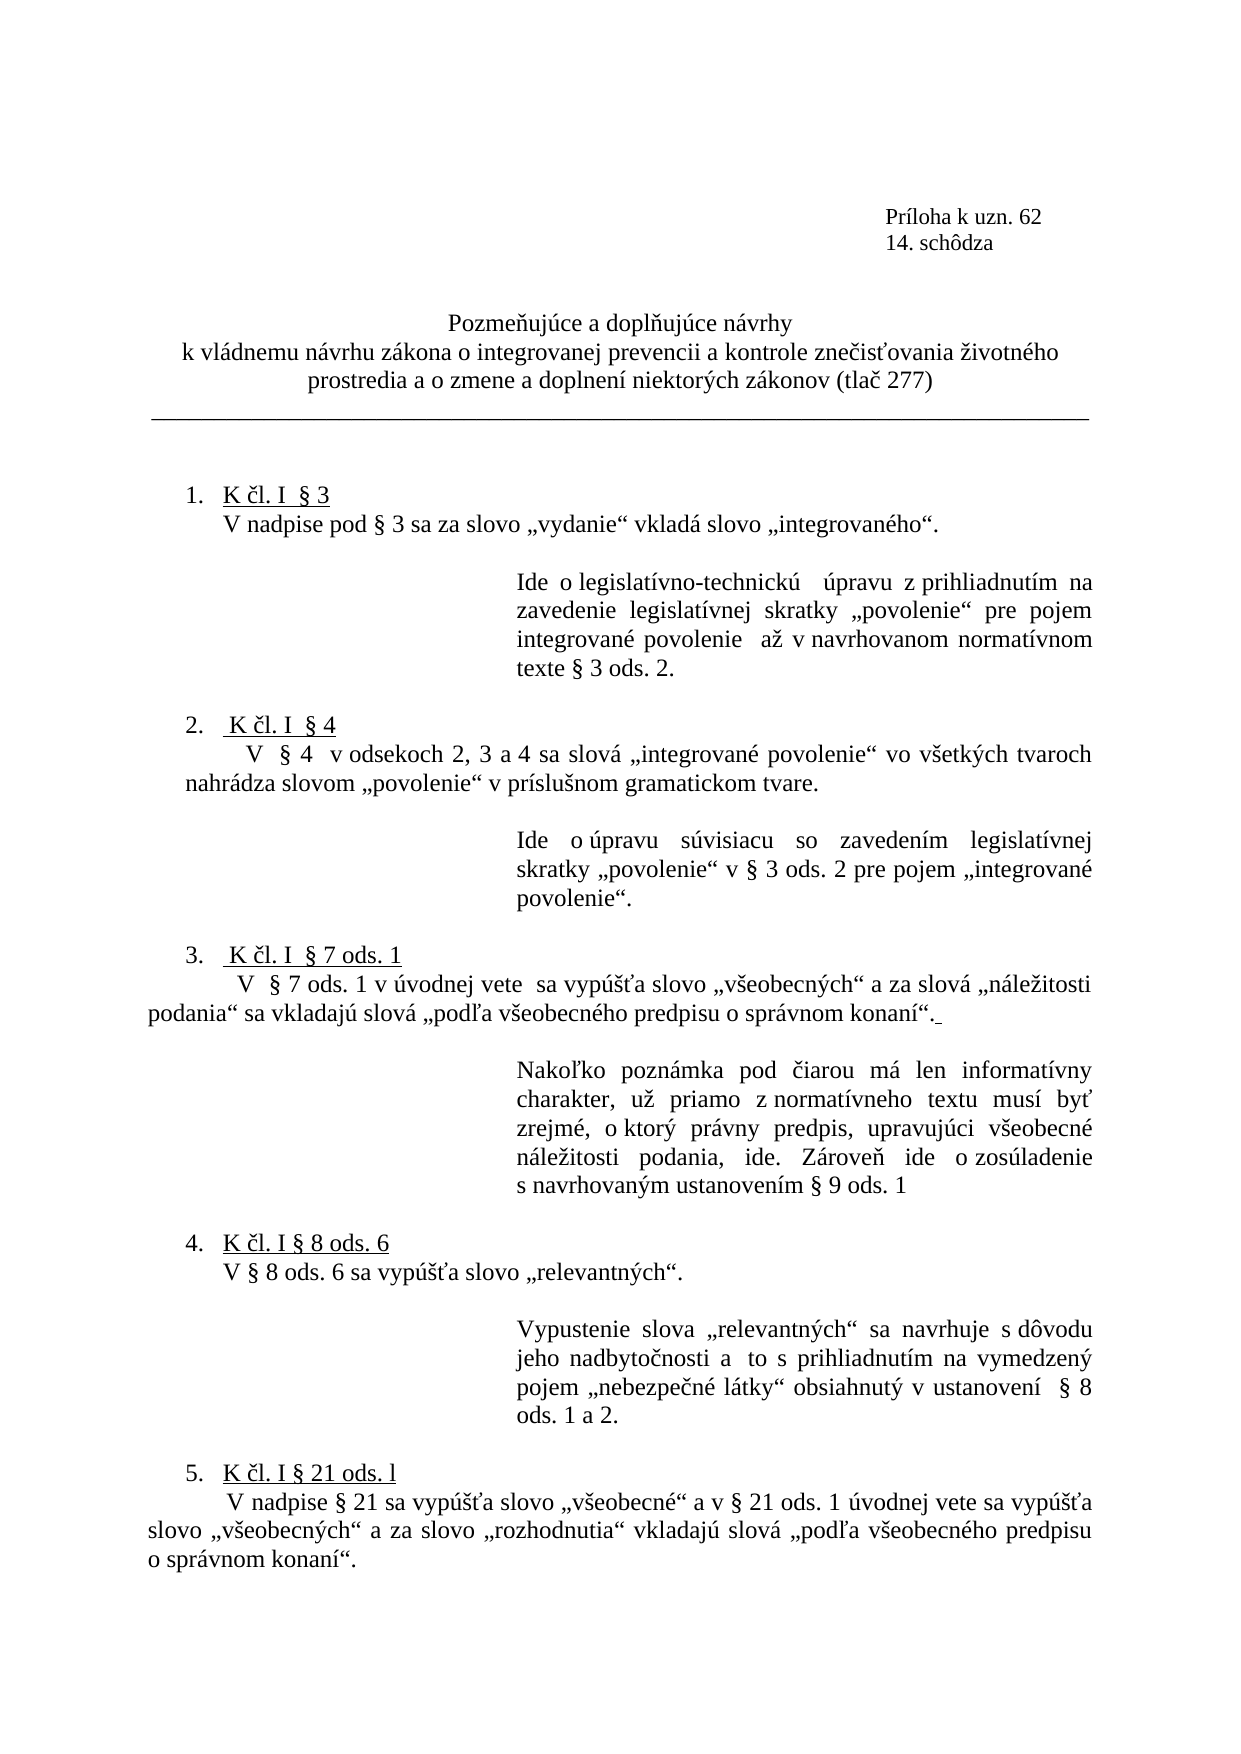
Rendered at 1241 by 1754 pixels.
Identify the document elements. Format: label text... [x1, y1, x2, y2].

list K čl. I § 8 ods. 6 [185, 1228, 1093, 1257]
text Ide o legislatívno-technickú úpravu z prihliadnutím na zavedenie legislatívnej skratky „povolenie“ pre pojem integrované povolenie až v navrhovanom normatívnom texte § 3 ods. 2. [516, 567, 1093, 682]
text V § 4 v odsekoch 2, 3 a 4 sa slová „integrované povolenie“ vo všetkých tvaroch nahrádza slovom „povolenie“ v príslušnom gramatickom tvare. [185, 739, 1093, 797]
text V nadpise § 21 sa vypúšťa slovo „všeobecné“ a v § 21 ods. 1 úvodnej vete sa vypúšťa slovo „všeobecných“ a za slovo „rozhodnutia“ vkladajú slová „podľa všeobecného predpisu o správnom konaní“. [148, 1487, 1093, 1573]
text Nakoľko poznámka pod čiarou má len informatívny charakter, už priamo z normatívneho textu musí byť zrejmé, o ktorý právny predpis, upravujúci všeobecné náležitosti podania, ide. Zároveň ide o zosúladenie s navrhovaným ustanovením § 9 ods. 1 [516, 1056, 1093, 1199]
text k vládnemu návrhu zákona o integrovanej prevencii a kontrole znečisťovania životného prostredia a o zmene a doplnení niektorých zákonov (tlač 277) [148, 337, 1093, 394]
text Pozmeňujúce a doplňujúce návrhy [148, 308, 1093, 337]
text V § 7 ods. 1 v úvodnej vete sa vypúšťa slovo „všeobecných“ a za slová „náležitosti podania“ sa vkladajú slová „podľa všeobecného predpisu o správnom konaní“. [148, 969, 1093, 1027]
text ___________________________________________________________________________ [148, 394, 1093, 423]
text V nadpise pod § 3 sa za slovo „vydanie“ vkladá slovo „integrovaného“. [148, 509, 1093, 538]
list K čl. I § 7 ods. 1 [185, 941, 1093, 969]
list K čl. I § 21 ods. l [185, 1458, 1093, 1487]
text Ide o úpravu súvisiacu so zavedením legislatívnej skratky „povolenie“ v § 3 ods. 2 pre pojem „integrované povolenie“. [516, 826, 1093, 912]
text Príloha k uzn. 62 [885, 174, 1093, 229]
list K čl. I § 3 [185, 481, 1093, 509]
text V § 8 ods. 6 sa vypúšťa slovo „relevantných“. [148, 1257, 1093, 1286]
text Vypustenie slova „relevantných“ sa navrhuje s dôvodu jeho nadbytočnosti a to s prihliadnutím na vymedzený pojem „nebezpečné látky“ obsiahnutý v ustanovení § 8 ods. 1 a 2. [516, 1314, 1093, 1429]
text 14. schôdza [148, 229, 1093, 255]
list K čl. I § 4 [185, 711, 1093, 739]
